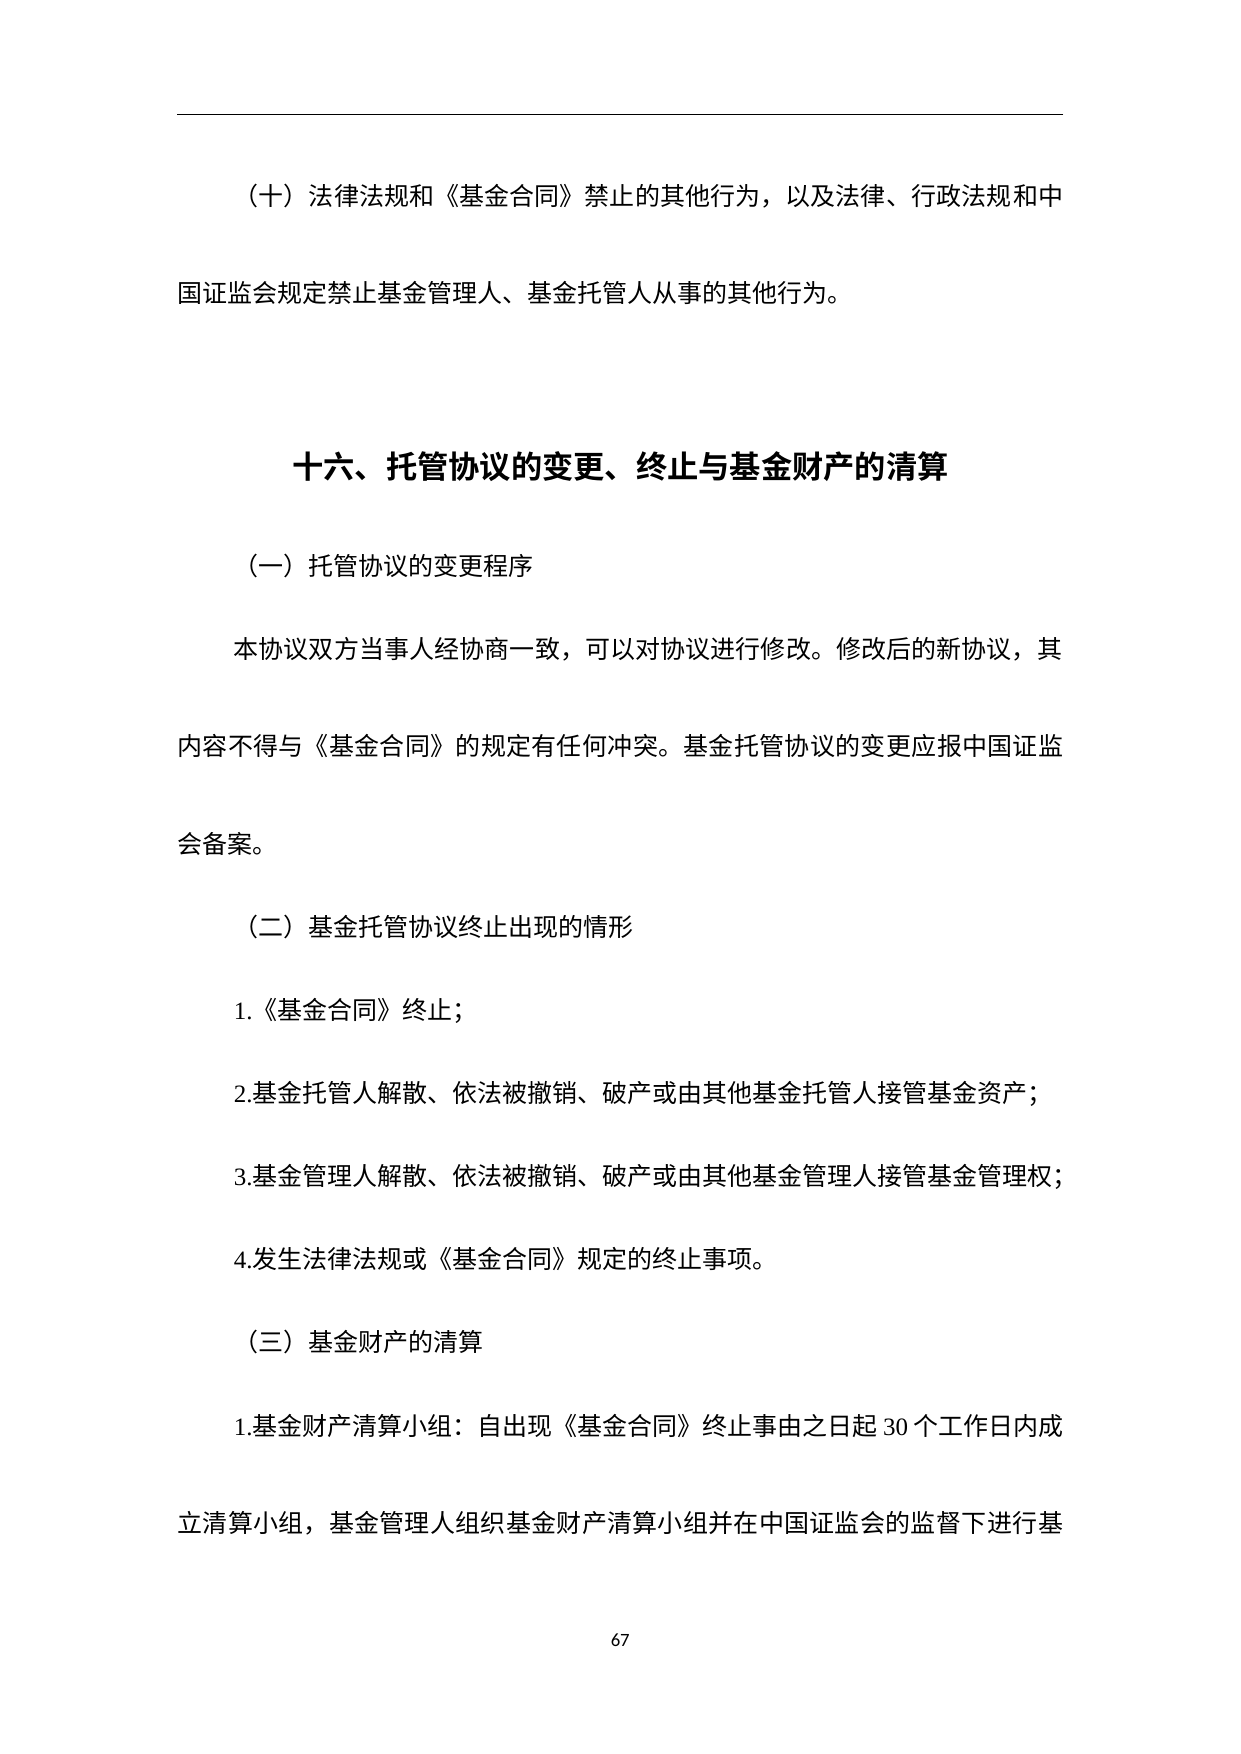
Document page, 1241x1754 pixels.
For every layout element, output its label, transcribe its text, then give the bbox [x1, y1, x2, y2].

subtitle 十六、托管协议的变更、终止与基金财产的清算 [177, 433, 1063, 498]
text 2.基金托管人解散、依法被撤销、破产或由其他基金托管人接管基金资产； [177, 1059, 1063, 1124]
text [177, 1392, 1063, 1554]
text （三）基金财产的清算 [177, 1308, 1063, 1373]
text （十）法律法规和《基金合同》禁止的其他行为，以及法律、行政法规和中国证监会规定禁止基金管理人、基金托管人从事的其他行为。 [177, 162, 1063, 324]
text 本协议双方当事人经协商一致，可以对协议进行修改。修改后的新协议，其内容不得与《基金合同》的规定有任何冲突。基金托管协议的变更应报中国证监会备案。 [177, 615, 1063, 875]
text 1.《基金合同》终止； [177, 976, 1063, 1041]
text 3.基金管理人解散、依法被撤销、破产或由其他基金管理人接管基金管理权； [177, 1142, 1063, 1207]
text （一）托管协议的变更程序 [177, 532, 1063, 597]
text 4.发生法律法规或《基金合同》规定的终止事项。 [177, 1225, 1063, 1290]
text （二）基金托管协议终止出现的情形 [177, 893, 1063, 958]
